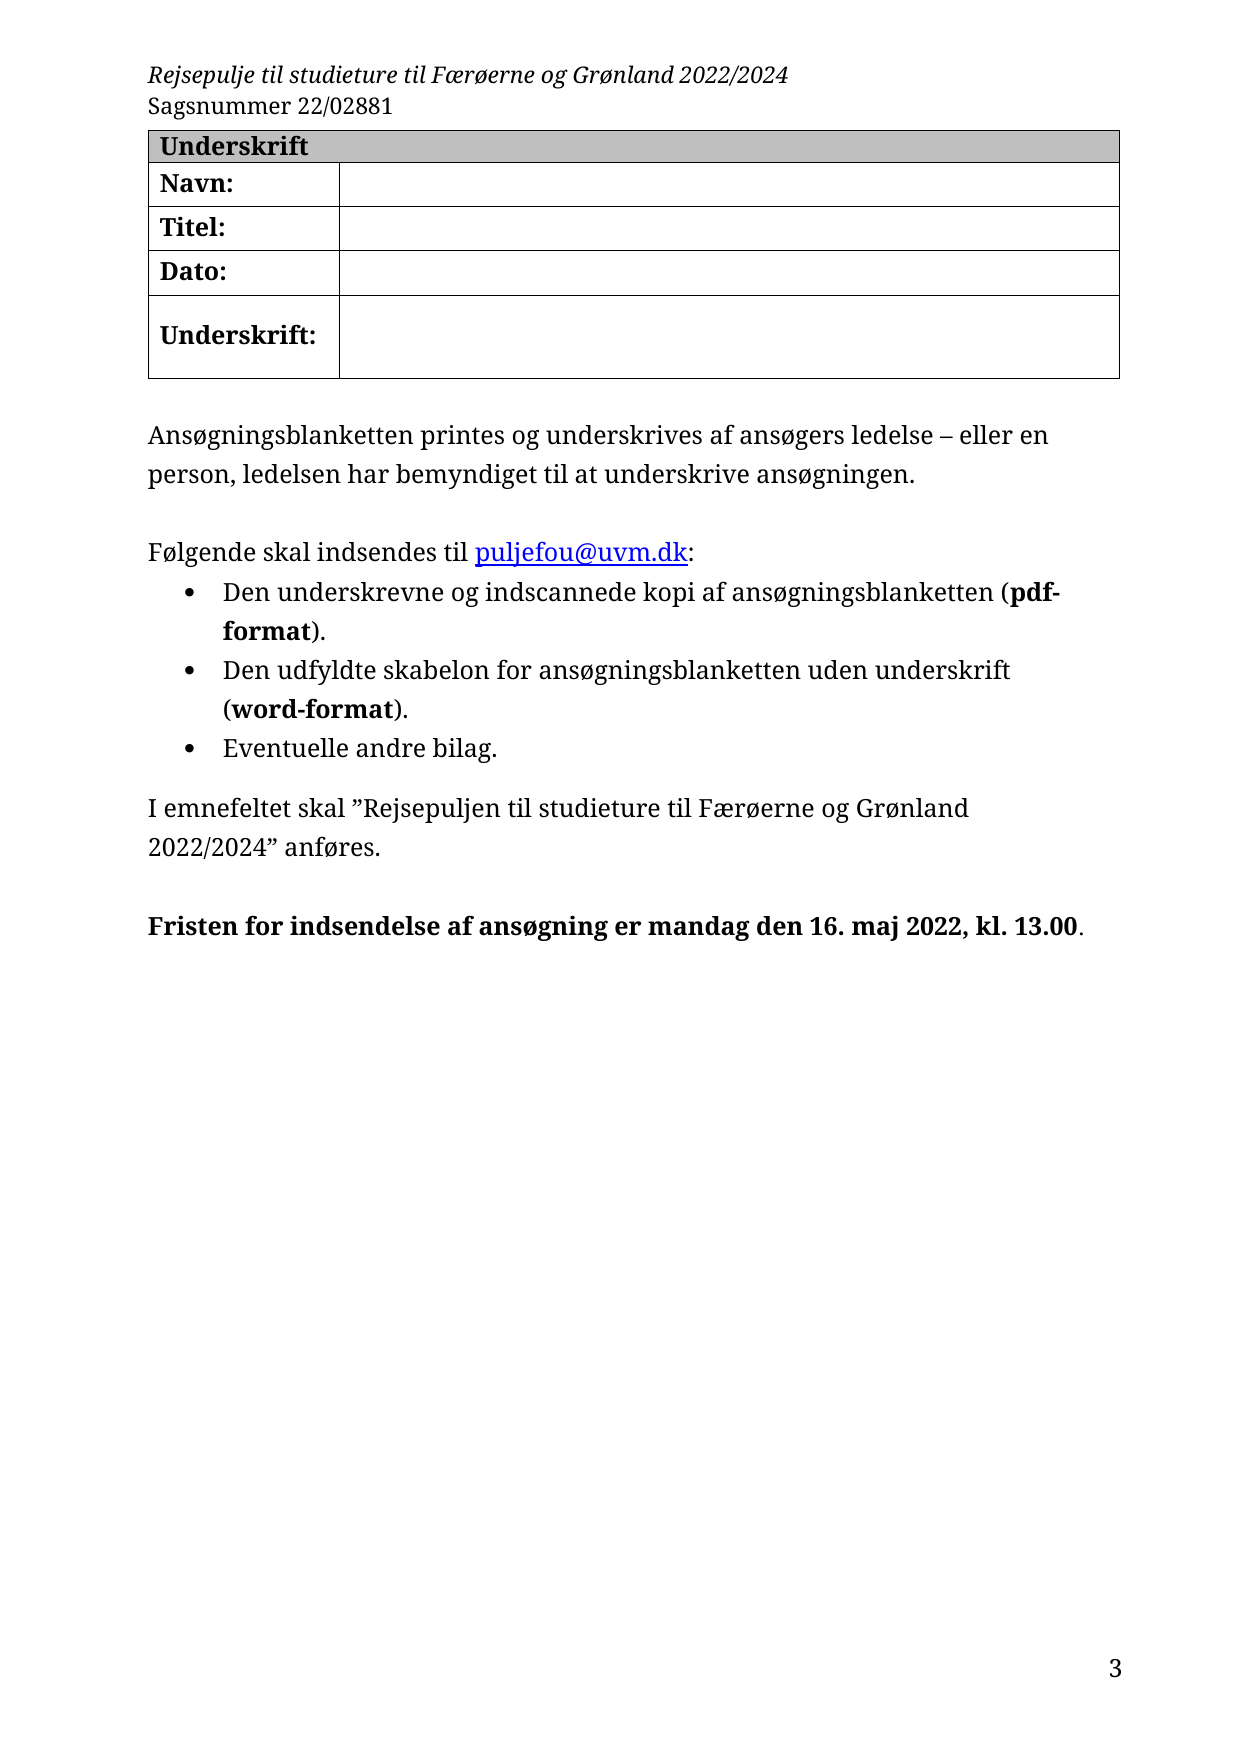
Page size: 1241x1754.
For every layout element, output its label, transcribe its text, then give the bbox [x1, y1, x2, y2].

table_header Underskrift [149, 131, 1119, 162]
table_cell Dato: [149, 251, 339, 295]
table_cell [340, 251, 1119, 295]
list Eventuelle andre bilag. [185, 731, 1092, 765]
list Følgende skal indsendes til puljefou@uvm.dk: [148, 535, 1092, 569]
table_cell Underskrift: [149, 296, 339, 377]
list Den udfyldte skabelon for ansøgningsblanketten uden underskrift (word-format). [185, 653, 1092, 726]
table_cell Titel: [149, 207, 339, 250]
table_cell Navn: [149, 163, 339, 206]
text I emnefeltet skal ”Rejsepuljen til studieture til Færøerne og Grønland 2022/2024” anføres. [148, 791, 1092, 864]
list Ansøgningsblanketten printes og underskrives af ansøgers ledelse – eller en person, ledelsen har bemyndiget til at underskrive ansøgningen. [148, 418, 1092, 491]
text Fristen for indsendelse af ansøgning er mandag den 16. maj 2022, kl. 13.00. [148, 908, 1092, 942]
list Den underskrevne og indscannede kopi af ansøgningsblanketten (pdf-format). [185, 574, 1092, 647]
table_cell [340, 207, 1119, 250]
table_cell [340, 296, 1119, 377]
table_cell [340, 163, 1119, 206]
